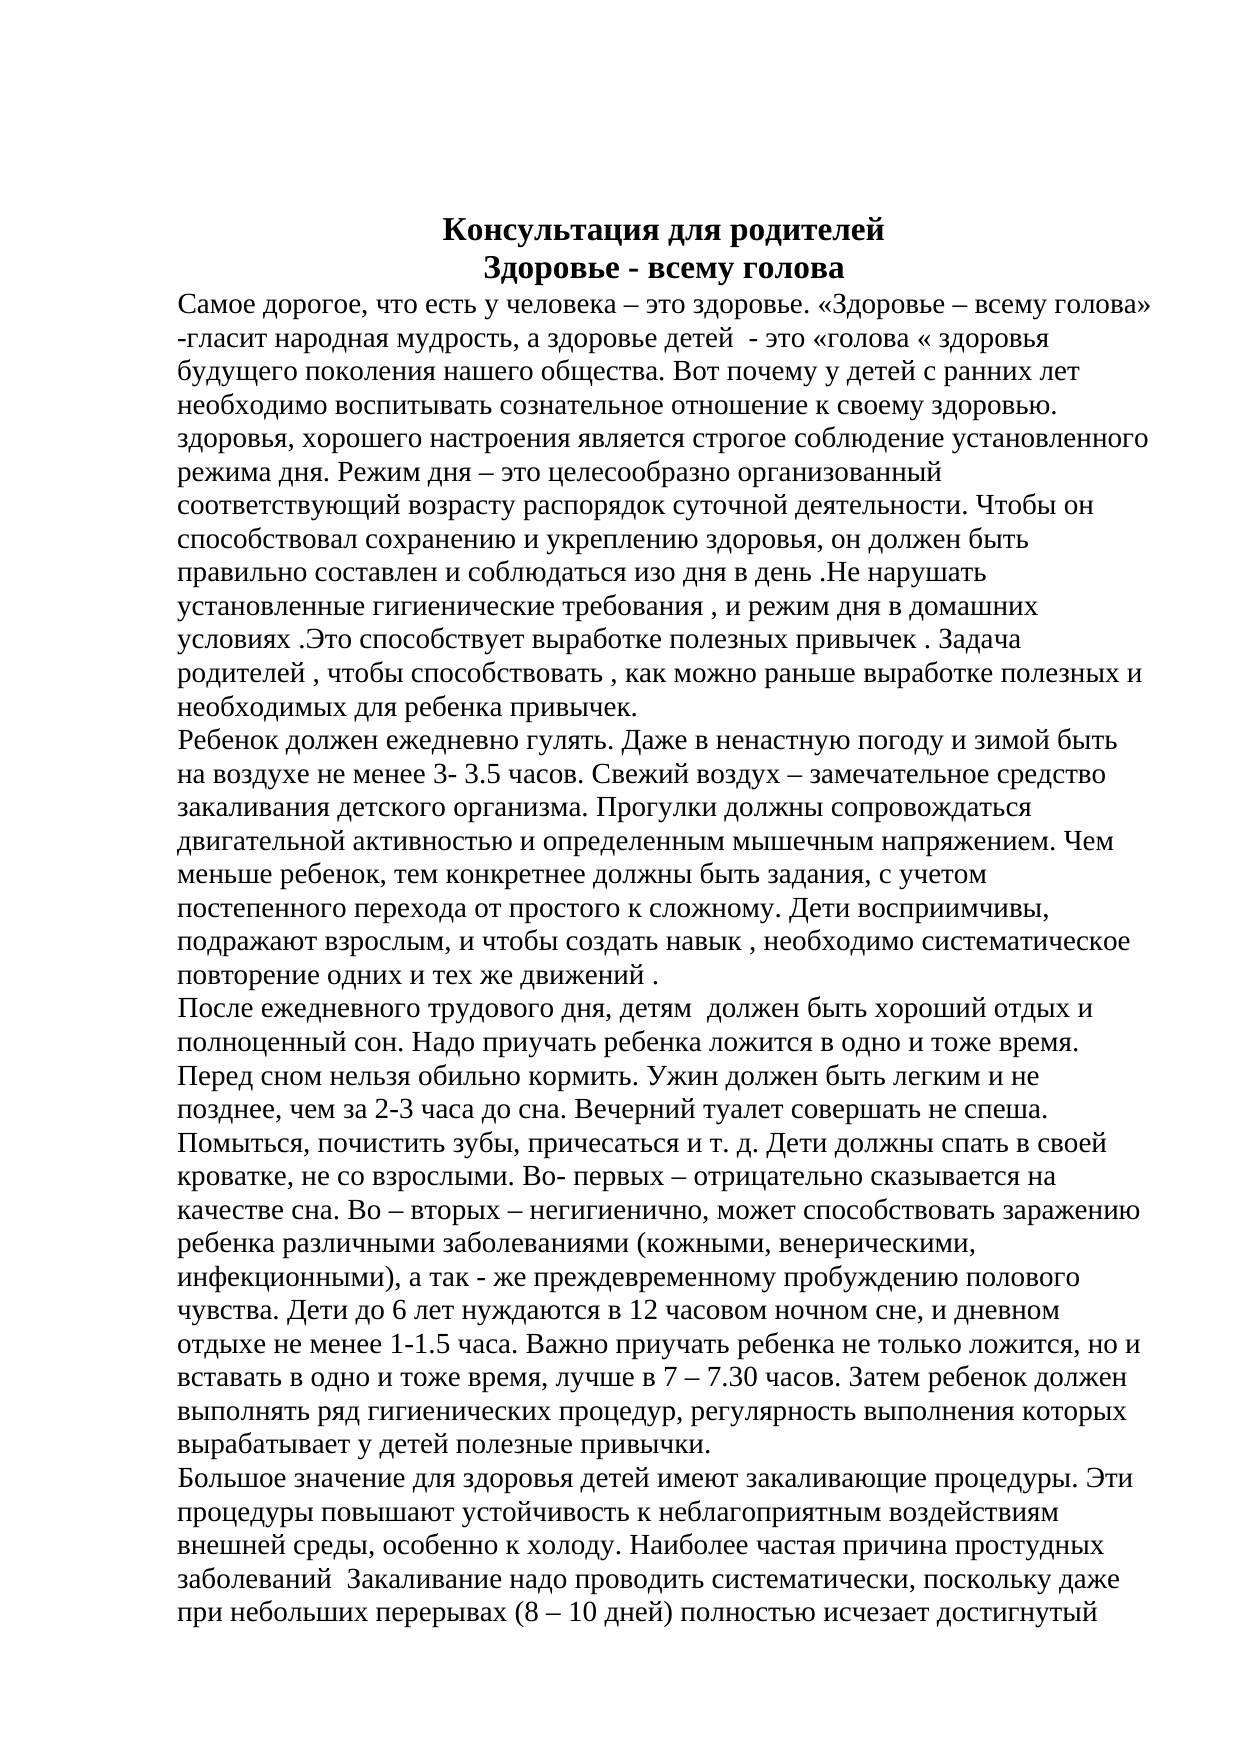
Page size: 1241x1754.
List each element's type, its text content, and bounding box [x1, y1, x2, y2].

text После ежедневного трудового дня, детям должен быть хороший отдых и полноценный сон. Надо приучать ребенка ложится в одно и тоже время. Перед сном нельзя обильно кормить. Ужин должен быть легким и не позднее, чем за 2-3 часа до сна. Вечерний туалет совершать не спеша. Помыться, почистить зубы, причесаться и т. д. Дети должны спать в своей кроватке, не со взрослыми. Во- первых – отрицательно сказывается на качестве сна. Во – вторых – негигиенично, может способствовать заражению ребенка различными заболеваниями (кожными, венерическими, инфекционными), а так - же преждевременному пробуждению полового чувства. Дети до 6 лет нуждаются в 12 часовом ночном сне, и дневном отдыхе не менее 1-1.5 часа. Важно приучать ребенка не только ложится, но и вставать в одно и тоже время, лучше в 7 – 7.30 часов. Затем ребенок должен выполнять ряд гигиенических процедур, регулярность выполнения которых вырабатывает у детей полезные привычки. [177, 991, 1152, 1460]
text Здоровье - всему голова [177, 248, 1151, 286]
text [177, 1460, 1152, 1628]
text Самое дорогое, что есть у человека – это здоровье. «Здоровье – всему голова» -гласит народная мудрость, а здоровье детей - это «голова « здоровья будущего поколения нашего общества. Вот почему у детей с ранних лет необходимо воспитывать сознательное отношение к своему здоровью. здоровья, хорошего настроения является строгое соблюдение установленного режима дня. Режим дня – это целесообразно организованный соответствующий возрасту распорядок суточной деятельности. Чтобы он способствовал сохранению и укреплению здоровья, он должен быть правильно составлен и соблюдаться изо дня в день .Не нарушать установленные гигиенические требования , и режим дня в домашних условиях .Это способствует выработке полезных привычек . Задача родителей , чтобы способствовать , как можно раньше выработке полезных и необходимых для ребенка привычек. [177, 286, 1152, 722]
text Консультация для родителей [177, 209, 1150, 248]
text Ребенок должен ежедневно гулять. Даже в ненастную погоду и зимой быть на воздухе не менее 3- 3.5 часов. Свежий воздух – замечательное средство закаливания детского организма. Прогулки должны сопровождаться двигательной активностью и определенным мышечным напряжением. Чем меньше ребенок, тем конкретнее должны быть задания, с учетом постепенного перехода от простого к сложному. Дети восприимчивы, подражают взрослым, и чтобы создать навык , необходимо систематическое повторение одних и тех же движений . [177, 722, 1152, 991]
